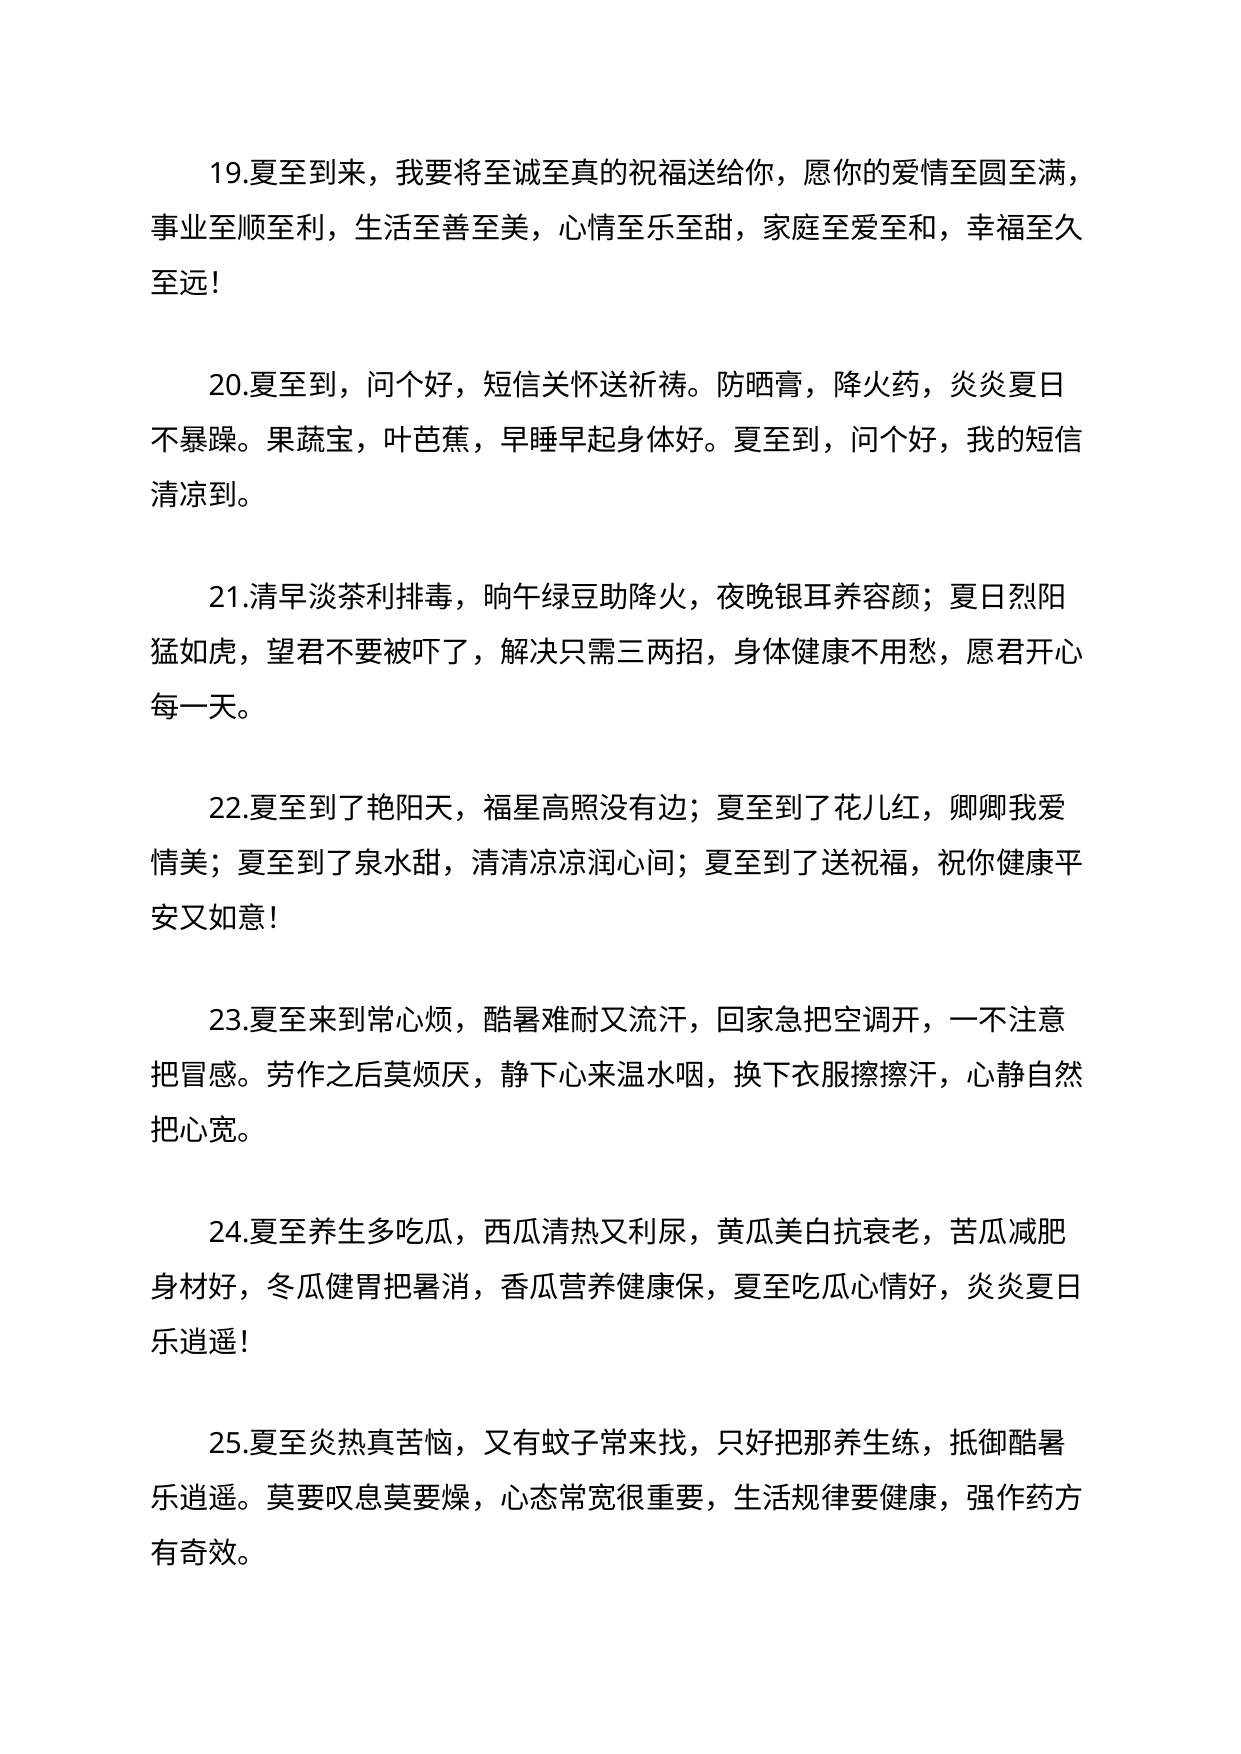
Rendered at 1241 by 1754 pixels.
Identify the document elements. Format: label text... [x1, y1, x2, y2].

text 25.夏至炎热真苦恼，又有蚊子常来找，只好把那养生练，抵御酷暑乐逍遥。莫要叹息莫要燥，心态常宽很重要，生活规律要健康，强作药方有奇效。 [150, 1420, 1090, 1572]
text 22.夏至到了艳阳天，福星高照没有边；夏至到了花儿红，卿卿我爱情美；夏至到了泉水甜，清清凉凉润心间；夏至到了送祝福，祝你健康平安又如意！ [150, 785, 1090, 937]
text 24.夏至养生多吃瓜，西瓜清热又利尿，黄瓜美白抗衰老，苦瓜减肥身材好，冬瓜健胃把暑消，香瓜营养健康保，夏至吃瓜心情好，炎炎夏日乐逍遥！ [150, 1208, 1090, 1361]
text 21.清早淡茶利排毒，晌午绿豆助降火，夜晚银耳养容颜；夏日烈阳猛如虎，望君不要被吓了，解决只需三两招，身体健康不用愁，愿君开心每一天。 [150, 573, 1090, 726]
text 19.夏至到来，我要将至诚至真的祝福送给你，愿你的爱情至圆至满，事业至顺至利，生活至善至美，心情至乐至甜，家庭至爱至和，幸福至久至远！ [150, 150, 1090, 302]
text 23.夏至来到常心烦，酷暑难耐又流汗，回家急把空调开，一不注意把冒感。劳作之后莫烦厌，静下心来温水咽，换下衣服擦擦汗，心静自然把心宽。 [150, 997, 1090, 1149]
text 20.夏至到，问个好，短信关怀送祈祷。防晒膏，降火药，炎炎夏日不暴躁。果蔬宝，叶芭蕉，早睡早起身体好。夏至到，问个好，我的短信清凉到。 [150, 362, 1090, 514]
